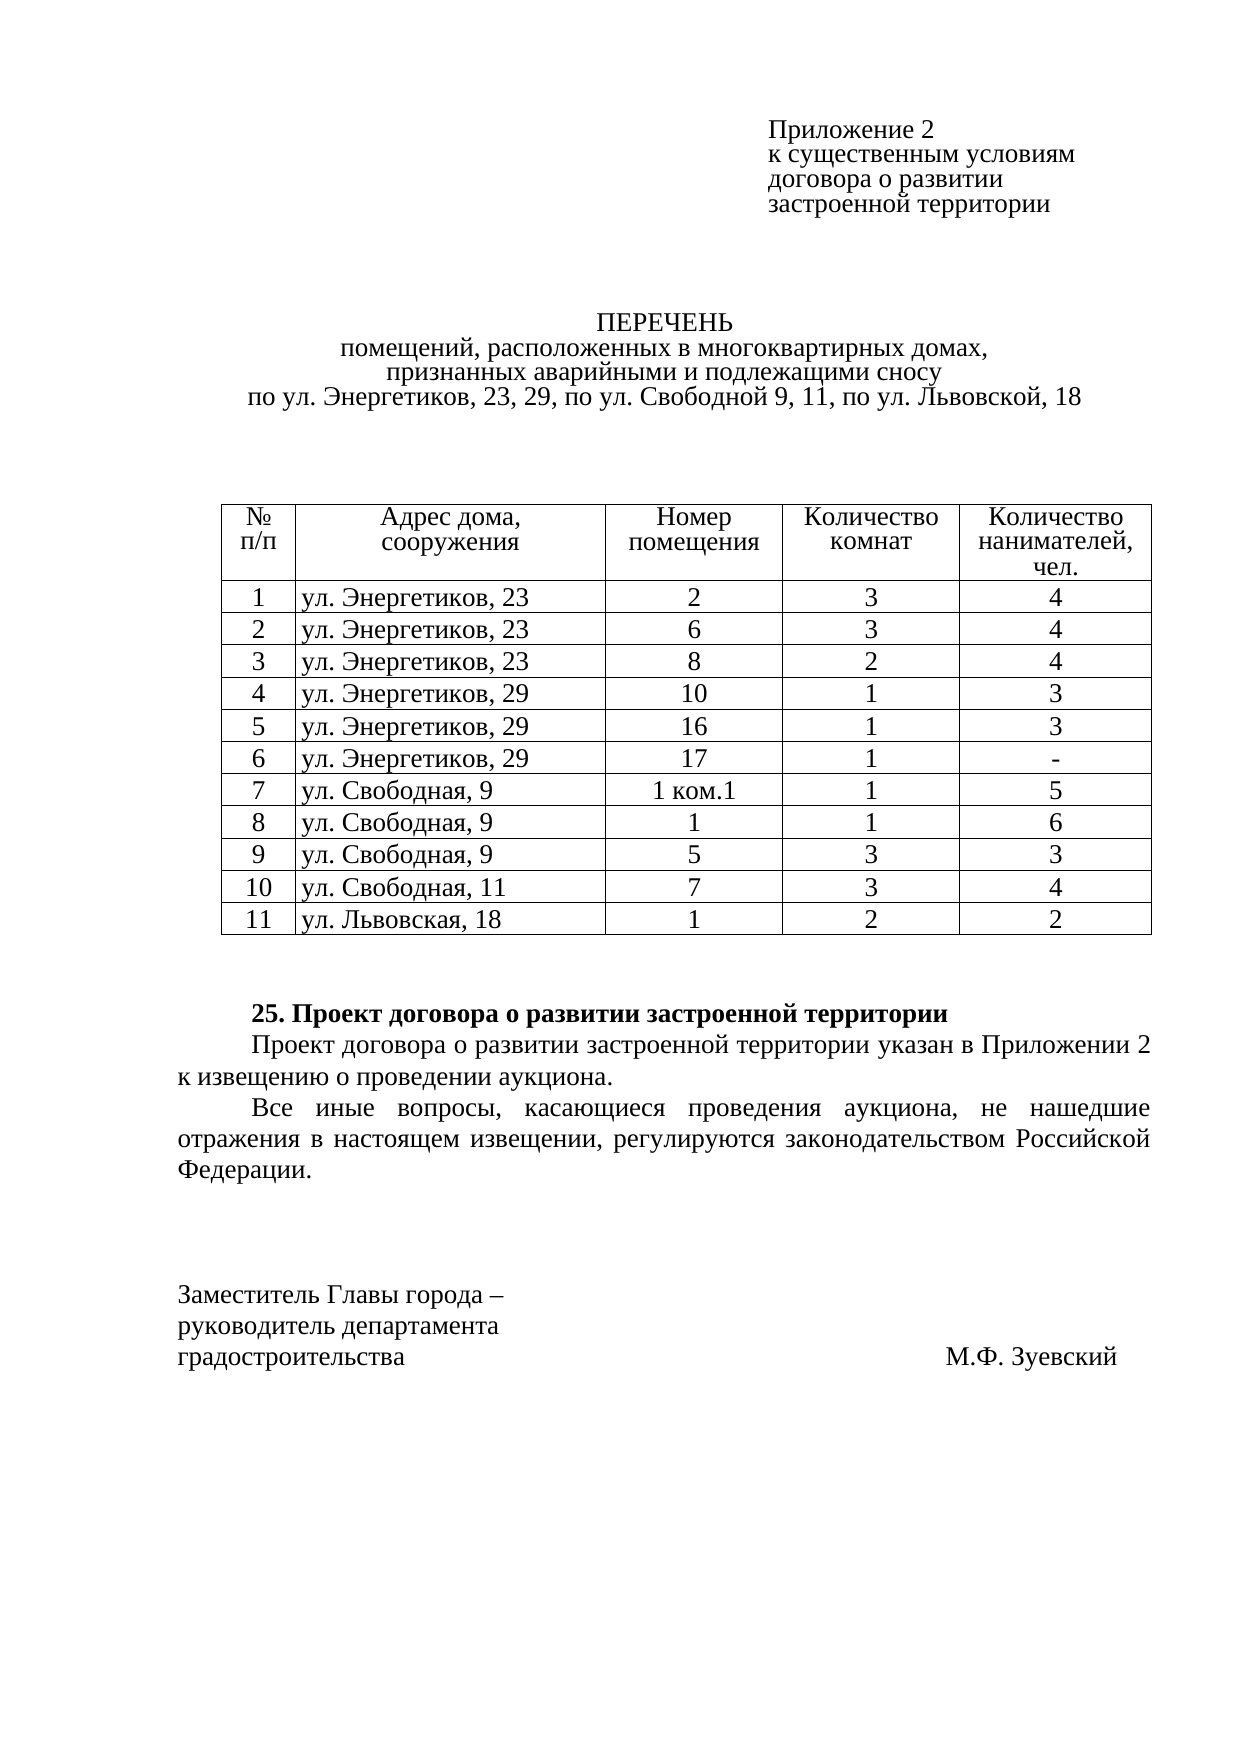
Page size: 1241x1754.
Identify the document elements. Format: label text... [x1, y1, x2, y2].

table_cell 3 [960, 678, 1151, 709]
text по ул. Энергетиков, 23, 29, по ул. Свободной 9, 11, по ул. Львовской, 18 [177, 386, 1152, 411]
table_cell 1 [783, 678, 959, 709]
table_cell 3 [960, 710, 1151, 741]
table_cell 3 [960, 839, 1151, 870]
text Заместитель Главы города – [177, 1278, 1152, 1309]
text 25. Проект договора о развитии застроенной территории [177, 997, 1152, 1028]
table_cell 1 [783, 710, 959, 741]
table_cell - [960, 742, 1151, 773]
text договора о развитии [177, 168, 1152, 193]
table_cell 8 [606, 645, 782, 677]
table_cell 6 [606, 613, 782, 644]
table_cell ул. Энергетиков, 23 [296, 645, 605, 677]
table_cell 3 [783, 581, 959, 612]
table_cell 8 [222, 806, 295, 837]
text к существенным условиям [177, 143, 1152, 168]
table_cell 5 [960, 774, 1151, 805]
table_cell 1 [783, 742, 959, 773]
text руководитель департамента [177, 1309, 1152, 1340]
table_cell 4 [222, 678, 295, 709]
table_cell ул. Свободная, 11 [296, 871, 605, 902]
table_cell 1 [606, 903, 782, 934]
text ПЕРЕЧЕНЬ [177, 311, 1152, 336]
table_header Номер помещения [606, 505, 782, 580]
text застроенной территории [177, 193, 1152, 218]
table_cell 4 [960, 613, 1151, 644]
table_cell ул. Энергетиков, 29 [296, 742, 605, 773]
table_cell 5 [606, 839, 782, 870]
table_cell 7 [606, 871, 782, 902]
table_cell 3 [783, 871, 959, 902]
table_cell ул. Свободная, 9 [296, 839, 605, 870]
table_cell ул. Энергетиков, 29 [296, 710, 605, 741]
text Приложение 2 [177, 118, 1152, 143]
table_cell 4 [960, 871, 1151, 902]
table_cell 2 [606, 581, 782, 612]
table_cell 16 [606, 710, 782, 741]
table_cell 17 [606, 742, 782, 773]
text помещений, расположенных в многоквартирных домах, [177, 336, 1152, 361]
table_cell 1 ком.1 [606, 774, 782, 805]
table_cell ул. Свободная, 9 [296, 774, 605, 805]
table_cell 6 [222, 742, 295, 773]
table_cell ул. Энергетиков, 23 [296, 613, 605, 644]
table_cell 1 [222, 581, 295, 612]
table_header Количество комнат [783, 505, 959, 580]
table_cell 10 [606, 678, 782, 709]
text градостроительства М.Ф. Зуевский [177, 1340, 1152, 1371]
table_cell 2 [783, 645, 959, 677]
table_cell 5 [222, 710, 295, 741]
table_cell 2 [960, 903, 1151, 934]
table_cell ул. Энергетиков, 29 [296, 678, 605, 709]
text Проект договора о развитии застроенной территории указан в Приложении 2 к извещению о проведении аукциона. [177, 1028, 1152, 1091]
text Все иные вопросы, касающиеся проведения аукциона, не нашедшие отражения в настоящем извещении, регулируются законодательством Российской Федерации. [177, 1091, 1152, 1184]
table_cell ул. Свободная, 9 [296, 806, 605, 837]
table_cell 2 [783, 903, 959, 934]
table_cell 11 [222, 903, 295, 934]
text признанных аварийными и подлежащими сносу [177, 361, 1152, 386]
table_cell 2 [222, 613, 295, 644]
table_cell ул. Львовская, 18 [296, 903, 605, 934]
table_cell 6 [960, 806, 1151, 837]
table_cell 4 [960, 581, 1151, 612]
table_cell 3 [222, 645, 295, 677]
table_cell ул. Энергетиков, 23 [296, 581, 605, 612]
table_cell 10 [222, 871, 295, 902]
table_cell 3 [783, 613, 959, 644]
table_header Количество нанимателей, чел. [960, 505, 1151, 580]
table_cell 1 [783, 806, 959, 837]
table_cell 1 [606, 806, 782, 837]
table_cell 9 [222, 839, 295, 870]
table_header Адрес дома, сооружения [296, 505, 605, 580]
table_cell 7 [222, 774, 295, 805]
table_header № п/п [222, 505, 295, 580]
table_cell 1 [783, 774, 959, 805]
table_cell 4 [960, 645, 1151, 677]
table_cell 3 [783, 839, 959, 870]
